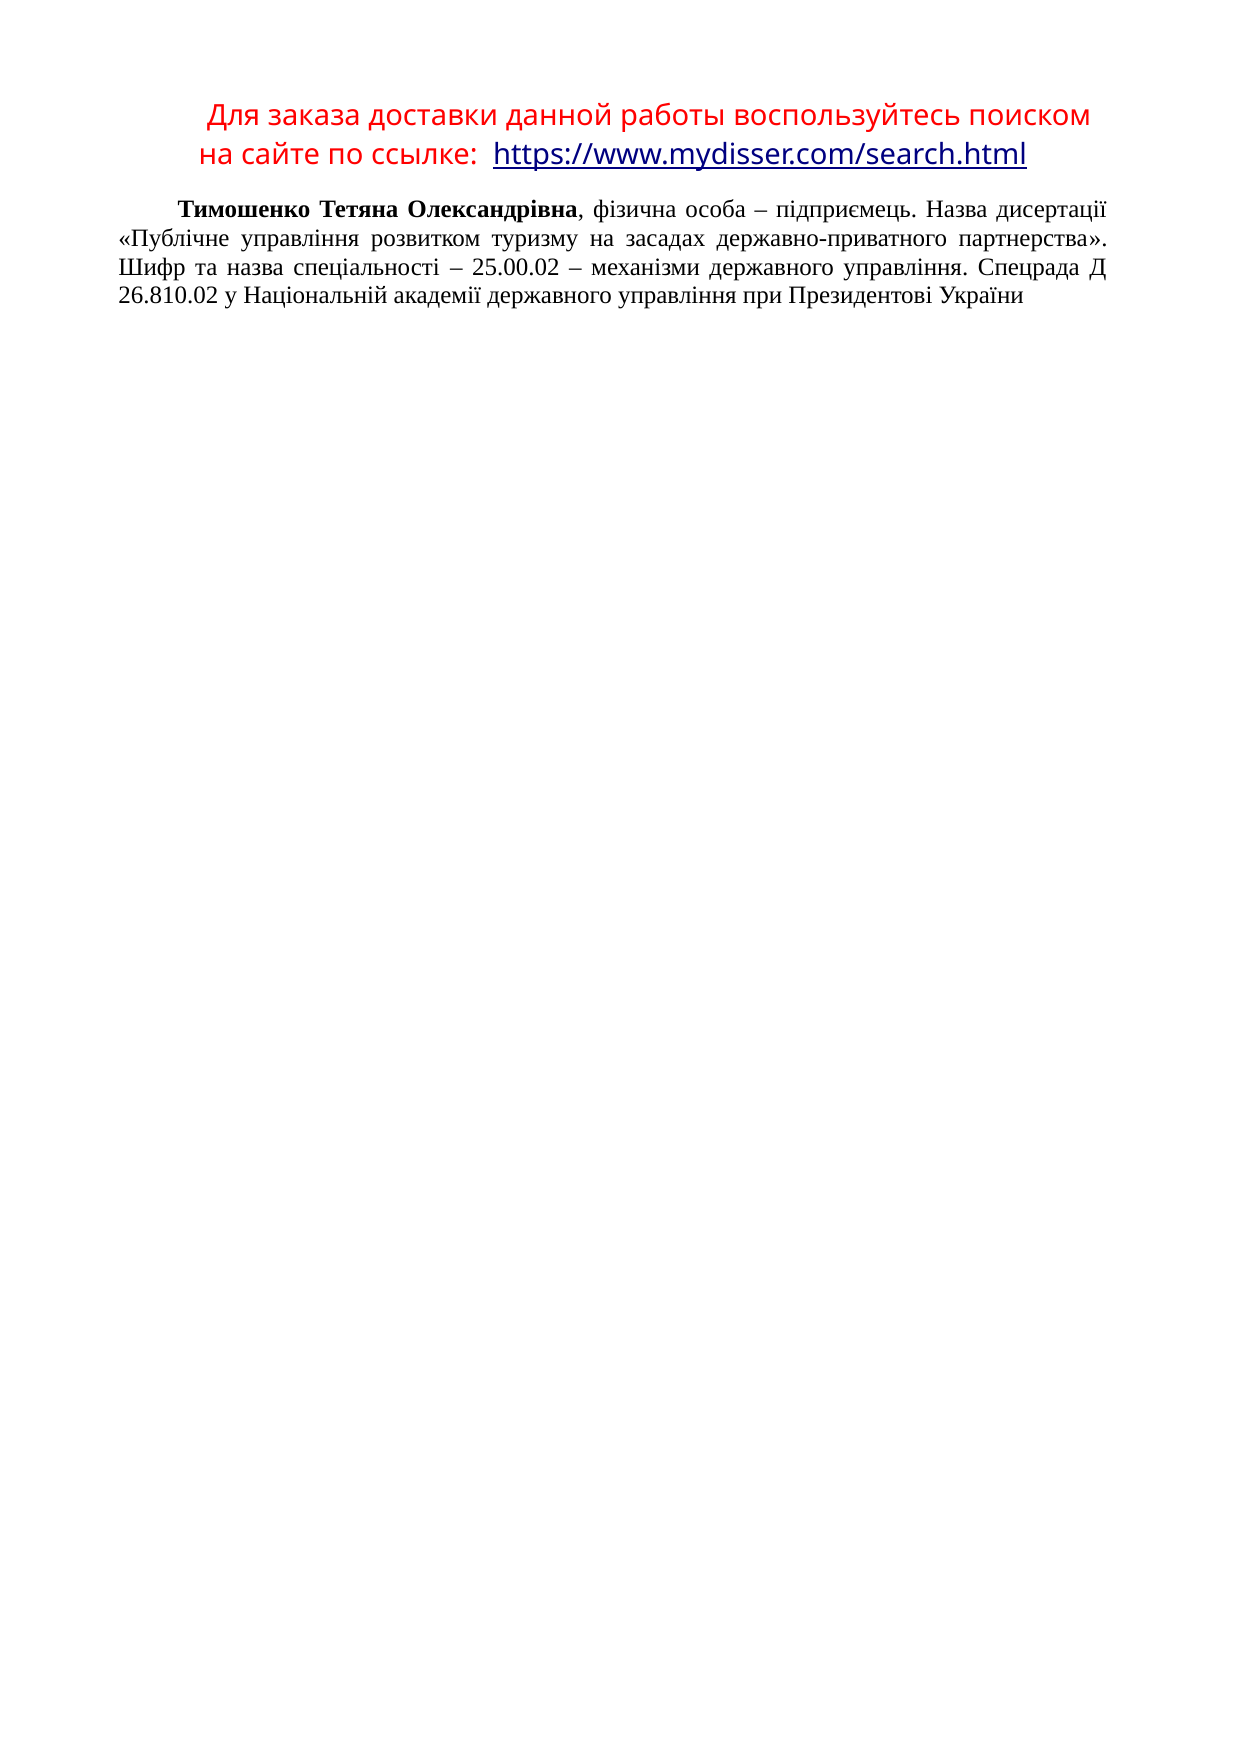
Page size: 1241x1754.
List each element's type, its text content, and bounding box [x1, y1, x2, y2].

text Тимошенко Тетяна Олександрівна, фізична особа – підприємець. Назва дисертації «Публічне управління розвитком туризму на засадах державно-приватного партнерства». Шифр та назва спеціальності – 25.00.02 – механізми державного управління. Спецрада Д 26.810.02 у Національній академії державного управління при Президентові України [118, 194, 1107, 309]
